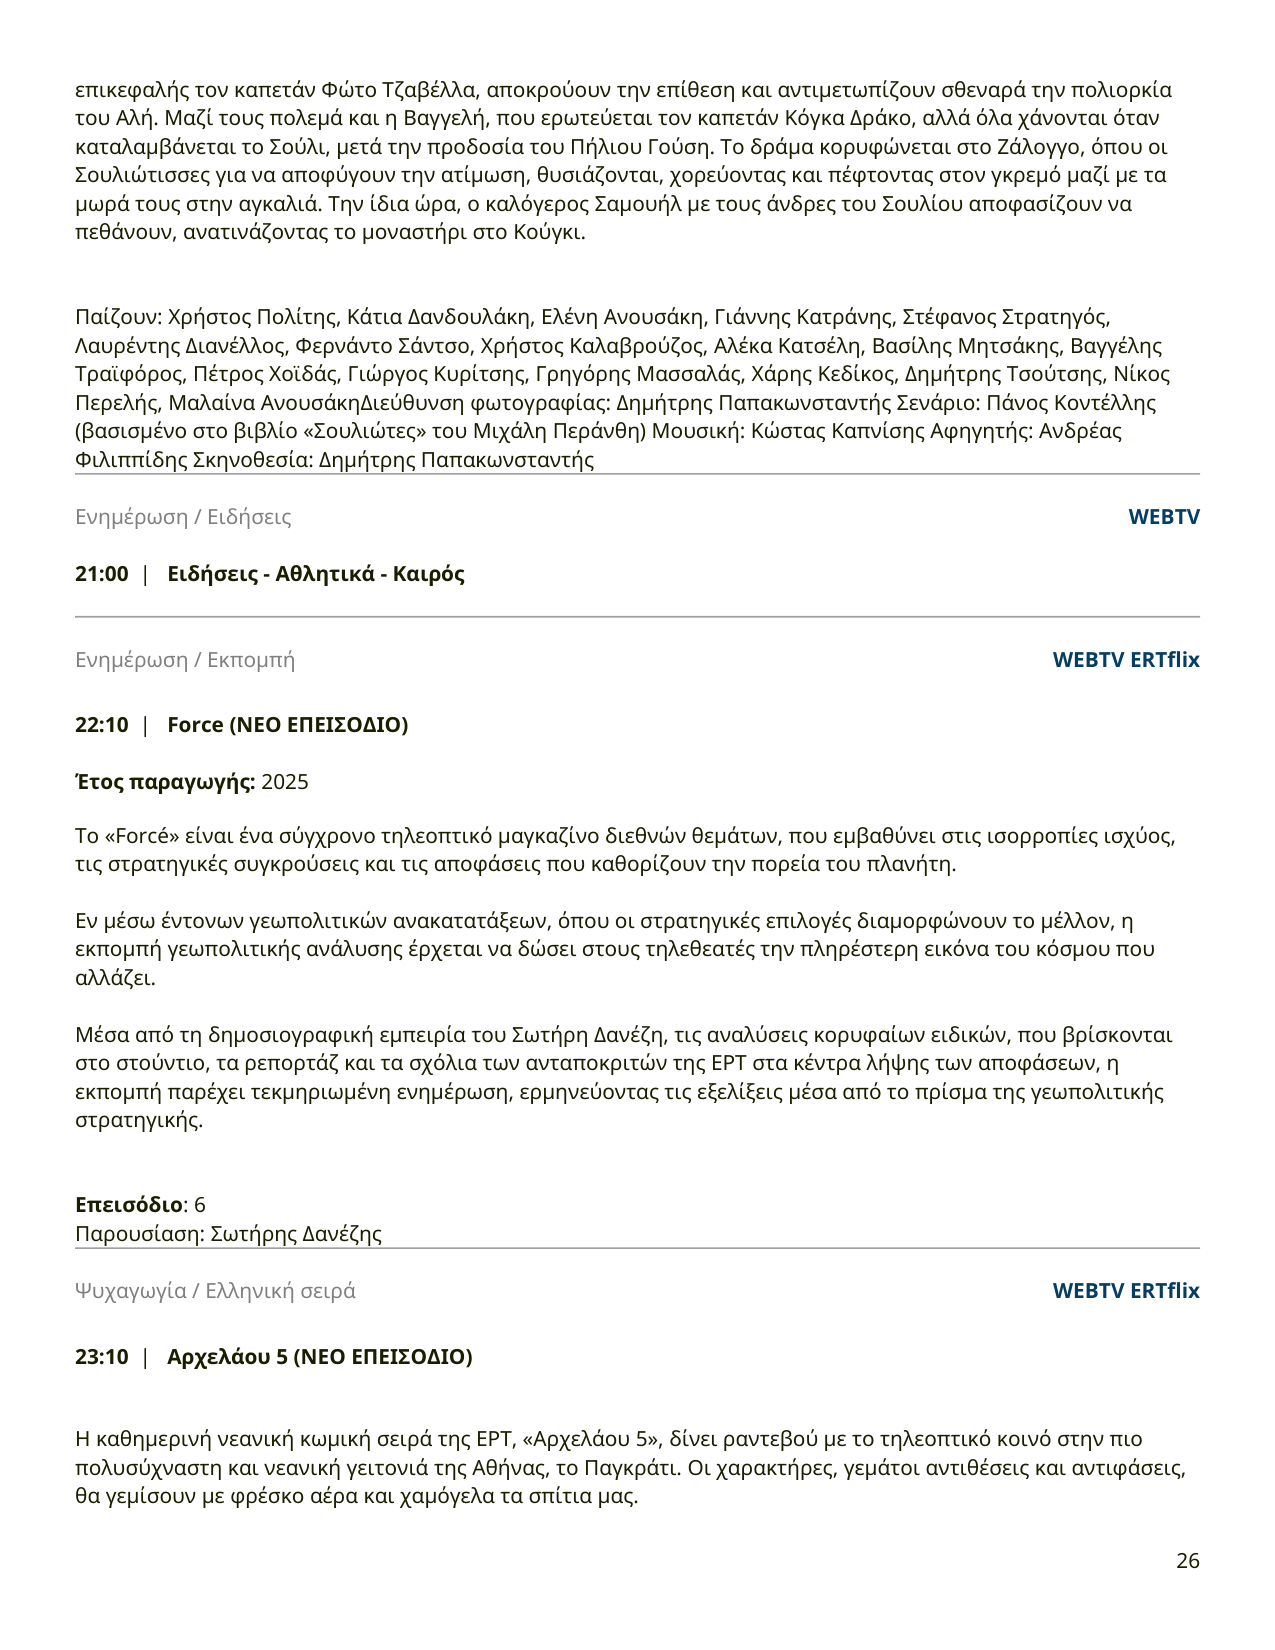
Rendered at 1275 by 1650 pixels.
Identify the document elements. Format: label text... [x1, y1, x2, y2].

text 21:00 | Ειδήσεις - Αθλητικά - Καιρός [75, 530, 1200, 615]
text Παίζουν: Χρήστος Πολίτης, Κάτια Δανδουλάκη, Ελένη Ανουσάκη, Γιάννης Κατράνης, Στέφανος Στρατηγός, Λαυρέντης Διανέλλος, Φερνάντο Σάντσο, Χρήστος Καλαβρούζος, Αλέκα Κατσέλη, Βασίλης Μητσάκης, Βαγγέλης Τραϊφόρος, Πέτρος Χοϊδάς, Γιώργος Κυρίτσης, Γρηγόρης Μασσαλάς, Χάρης Κεδίκος, Δημήτρης Τσούτσης, Νίκος Περελής, Μαλαίνα ΑνουσάκηΔιεύθυνση φωτογραφίας: Δημήτρης Παπακωνσταντής Σενάριο: Πάνος Κοντέλλης (βασισμένο στο βιβλίο «Σουλιώτες» του Μιχάλη Περάνθη) Μουσική: Κώστας Καπνίσης Αφηγητής: Ανδρέας Φιλιππίδης Σκηνοθεσία: Δημήτρης Παπακωνσταντής [75, 246, 1200, 473]
table_header Ενημέρωση / Ειδήσεις [75, 502, 637, 530]
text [75, 1424, 1200, 1538]
text Eπεισόδιο: 6 Παρουσίαση: Σωτήρης Δανέζης [75, 1134, 1200, 1247]
text 23:10 | Αρχελάου 5 (ΝΕΟ ΕΠΕΙΣΟΔΙΟ) [75, 1304, 1200, 1399]
table_header WEBTV [638, 502, 1200, 530]
text Το «Forcé» είναι ένα σύγχρονο τηλεοπτικό μαγκαζίνο διεθνών θεμάτων, που εμβαθύνει στις ισορροπίες ισχύος, τις στρατηγικές συγκρούσεις και τις αποφάσεις που καθορίζουν την πορεία του πλανήτη. Εν μέσω έντονων γεωπολιτικών ανακατατάξεων, όπου οι στρατηγικές επιλογές διαμορφώνουν το μέλλον, η εκπομπή γεωπολιτικής ανάλυσης έρχεται να δώσει στους τηλεθεατές την πληρέστερη εικόνα του κόσμου που αλλάζει. Μέσα από τη δημοσιογραφική εμπειρία του Σωτήρη Δανέζη, τις αναλύσεις κορυφαίων ειδικών, που βρίσκονται στο στούντιο, τα ρεπορτάζ και τα σχόλια των ανταποκριτών της ΕΡΤ στα κέντρα λήψης των αποφάσεων, η εκπομπή παρέχει τεκμηριωμένη ενημέρωση, ερμηνεύοντας τις εξελίξεις μέσα από το πρίσμα της γεωπολιτικής στρατηγικής. [75, 821, 1200, 1134]
table_header Ενημέρωση / Εκπομπή [75, 645, 637, 673]
table_header Ψυχαγωγία / Ελληνική σειρά [75, 1276, 637, 1304]
text 22:10 | Force (ΝΕΟ ΕΠΕΙΣΟΔΙΟ) Έτος παραγωγής: 2025 [75, 673, 1200, 796]
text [75, 75, 1200, 246]
table_header WEBTV ERTflix [638, 1276, 1200, 1304]
table_header WEBTV ERTflix [638, 645, 1200, 673]
